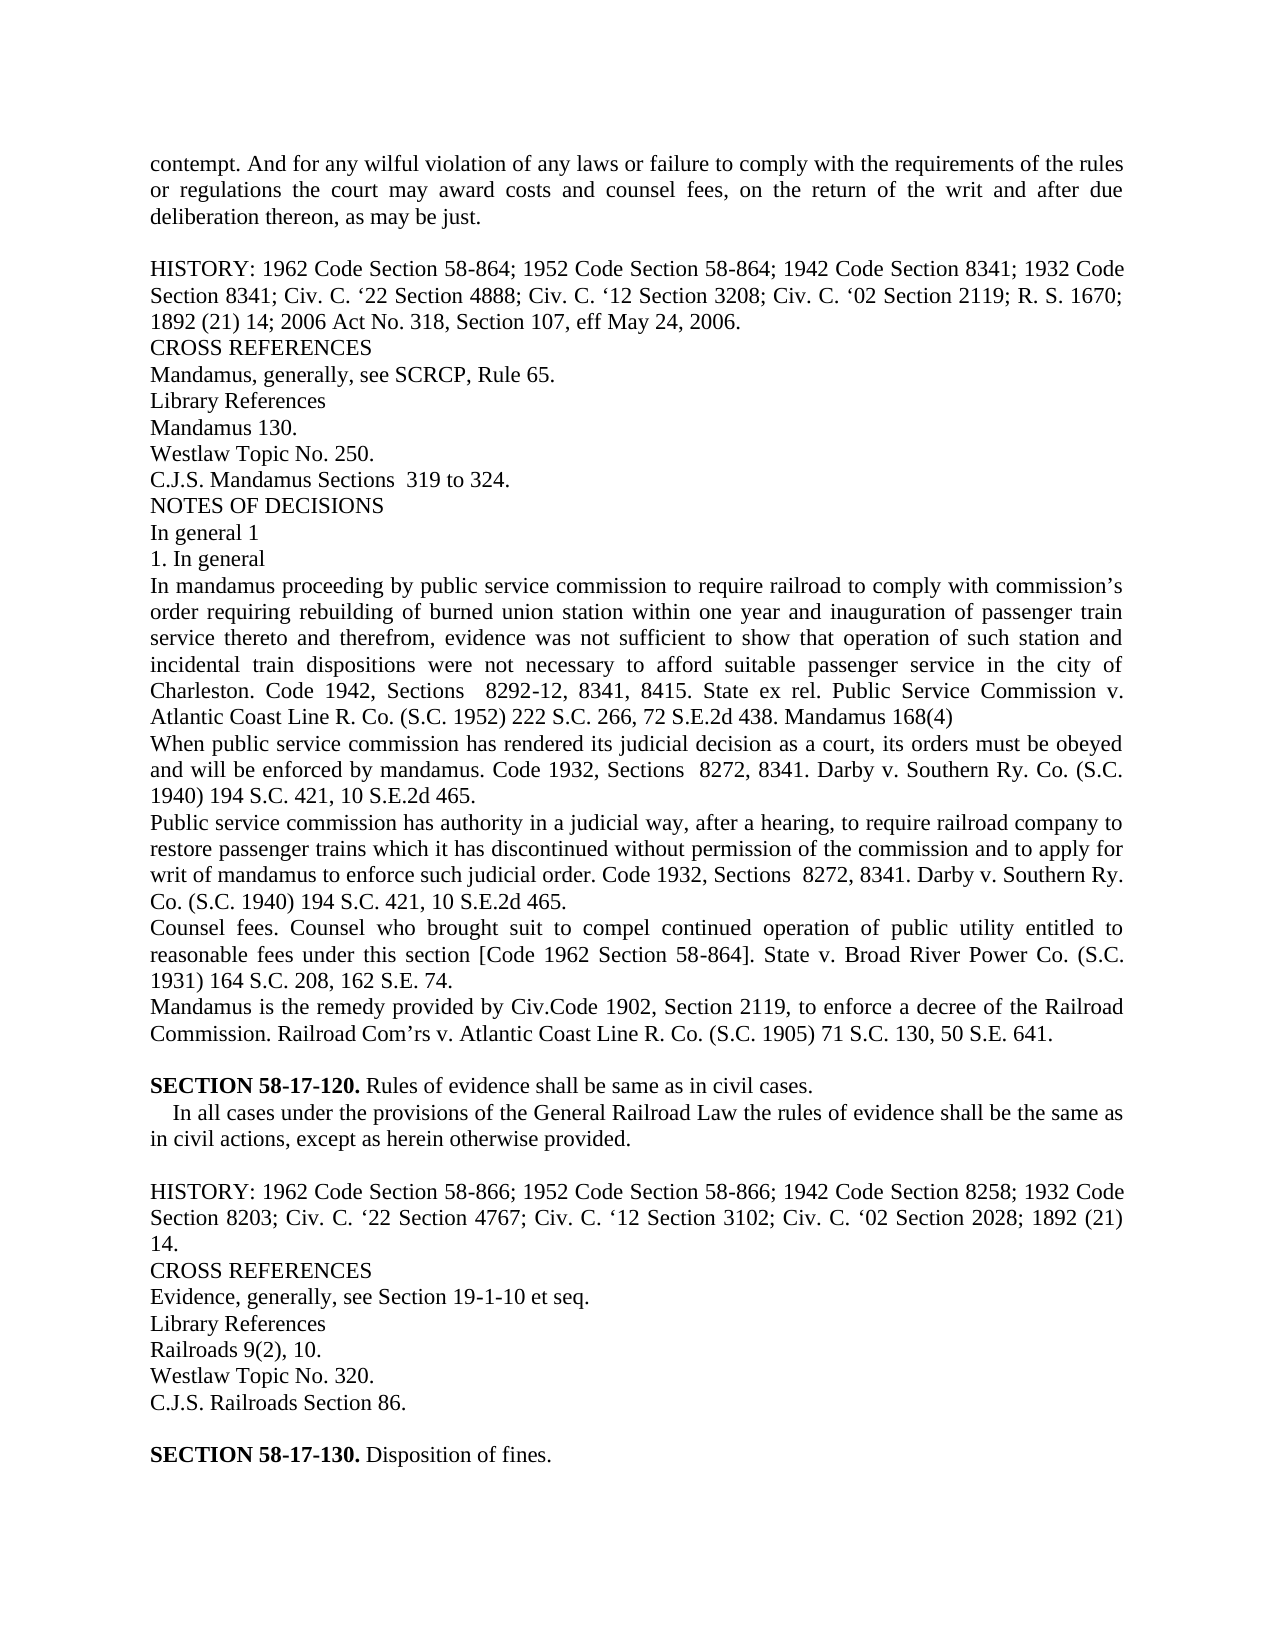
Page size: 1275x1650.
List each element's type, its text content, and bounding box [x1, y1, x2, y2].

text Mandamus is the remedy provided by Civ.Code 1902, Section 2119, to enforce a decree of the Railroad Commission. Railroad Com’rs v. Atlantic Coast Line R. Co. (S.C. 1905) 71 S.C. 130, 50 S.E. 641. [150, 993, 1125, 1046]
text C.J.S. Railroads Section 86. [150, 1389, 1125, 1415]
text In general 1 [150, 519, 1125, 545]
text Westlaw Topic No. 320. [150, 1362, 1125, 1389]
text When public service commission has rendered its judicial decision as a court, its orders must be obeyed and will be enforced by mandamus. Code 1932, Sections 8272, 8341. Darby v. Southern Ry. Co. (S.C. 1940) 194 S.C. 421, 10 S.E.2d 465. [150, 730, 1125, 809]
text Public service commission has authority in a judicial way, after a hearing, to require railroad company to restore passenger trains which it has discontinued without permission of the commission and to apply for writ of mandamus to enforce such judicial order. Code 1932, Sections 8272, 8341. Darby v. Southern Ry. Co. (S.C. 1940) 194 S.C. 421, 10 S.E.2d 465. [150, 809, 1125, 914]
text CROSS REFERENCES [150, 1257, 1125, 1283]
text Mandamus, generally, see SCRCP, Rule 65. [150, 361, 1125, 387]
text Library References [150, 1309, 1125, 1336]
text 1. In general [150, 545, 1125, 572]
text SECTION 58-17-130. Disposition of fines. [150, 1441, 1125, 1468]
text NOTES OF DECISIONS [150, 493, 1125, 519]
text SECTION 58-17-120. Rules of evidence shall be same as in civil cases. [150, 1072, 1125, 1099]
text Railroads 9(2), 10. [150, 1336, 1125, 1362]
text Counsel fees. Counsel who brought suit to compel continued operation of public utility entitled to reasonable fees under this section [Code 1962 Section 58-864]. State v. Broad River Power Co. (S.C. 1931) 164 S.C. 208, 162 S.E. 74. [150, 914, 1125, 993]
text Evidence, generally, see Section 19-1-10 et seq. [150, 1283, 1125, 1309]
text CROSS REFERENCES [150, 334, 1125, 361]
text HISTORY: 1962 Code Section 58-866; 1952 Code Section 58-866; 1942 Code Section 8258; 1932 Code Section 8203; Civ. C. ‘22 Section 4767; Civ. C. ‘12 Section 3102; Civ. C. ‘02 Section 2028; 1892 (21) 14. [150, 1178, 1125, 1257]
text Mandamus 130. [150, 413, 1125, 440]
text C.J.S. Mandamus Sections 319 to 324. [150, 466, 1125, 493]
text In mandamus proceeding by public service commission to require railroad to comply with commission’s order requiring rebuilding of burned union station within one year and inauguration of passenger train service thereto and therefrom, evidence was not sufficient to show that operation of such station and incidental train dispositions were not necessary to afford suitable passenger service in the city of Charleston. Code 1942, Sections 8292-12, 8341, 8415. State ex rel. Public Service Commission v. Atlantic Coast Line R. Co. (S.C. 1952) 222 S.C. 266, 72 S.E.2d 438. Mandamus 168(4) [150, 572, 1125, 730]
text HISTORY: 1962 Code Section 58-864; 1952 Code Section 58-864; 1942 Code Section 8341; 1932 Code Section 8341; Civ. C. ‘22 Section 4888; Civ. C. ‘12 Section 3208; Civ. C. ‘02 Section 2119; R. S. 1670; 1892 (21) 14; 2006 Act No. 318, Section 107, eff May 24, 2006. [150, 255, 1125, 334]
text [150, 150, 1125, 229]
text Library References [150, 387, 1125, 413]
text In all cases under the provisions of the General Railroad Law the rules of evidence shall be the same as in civil actions, except as herein otherwise provided. [150, 1099, 1125, 1151]
text Westlaw Topic No. 250. [150, 440, 1125, 466]
